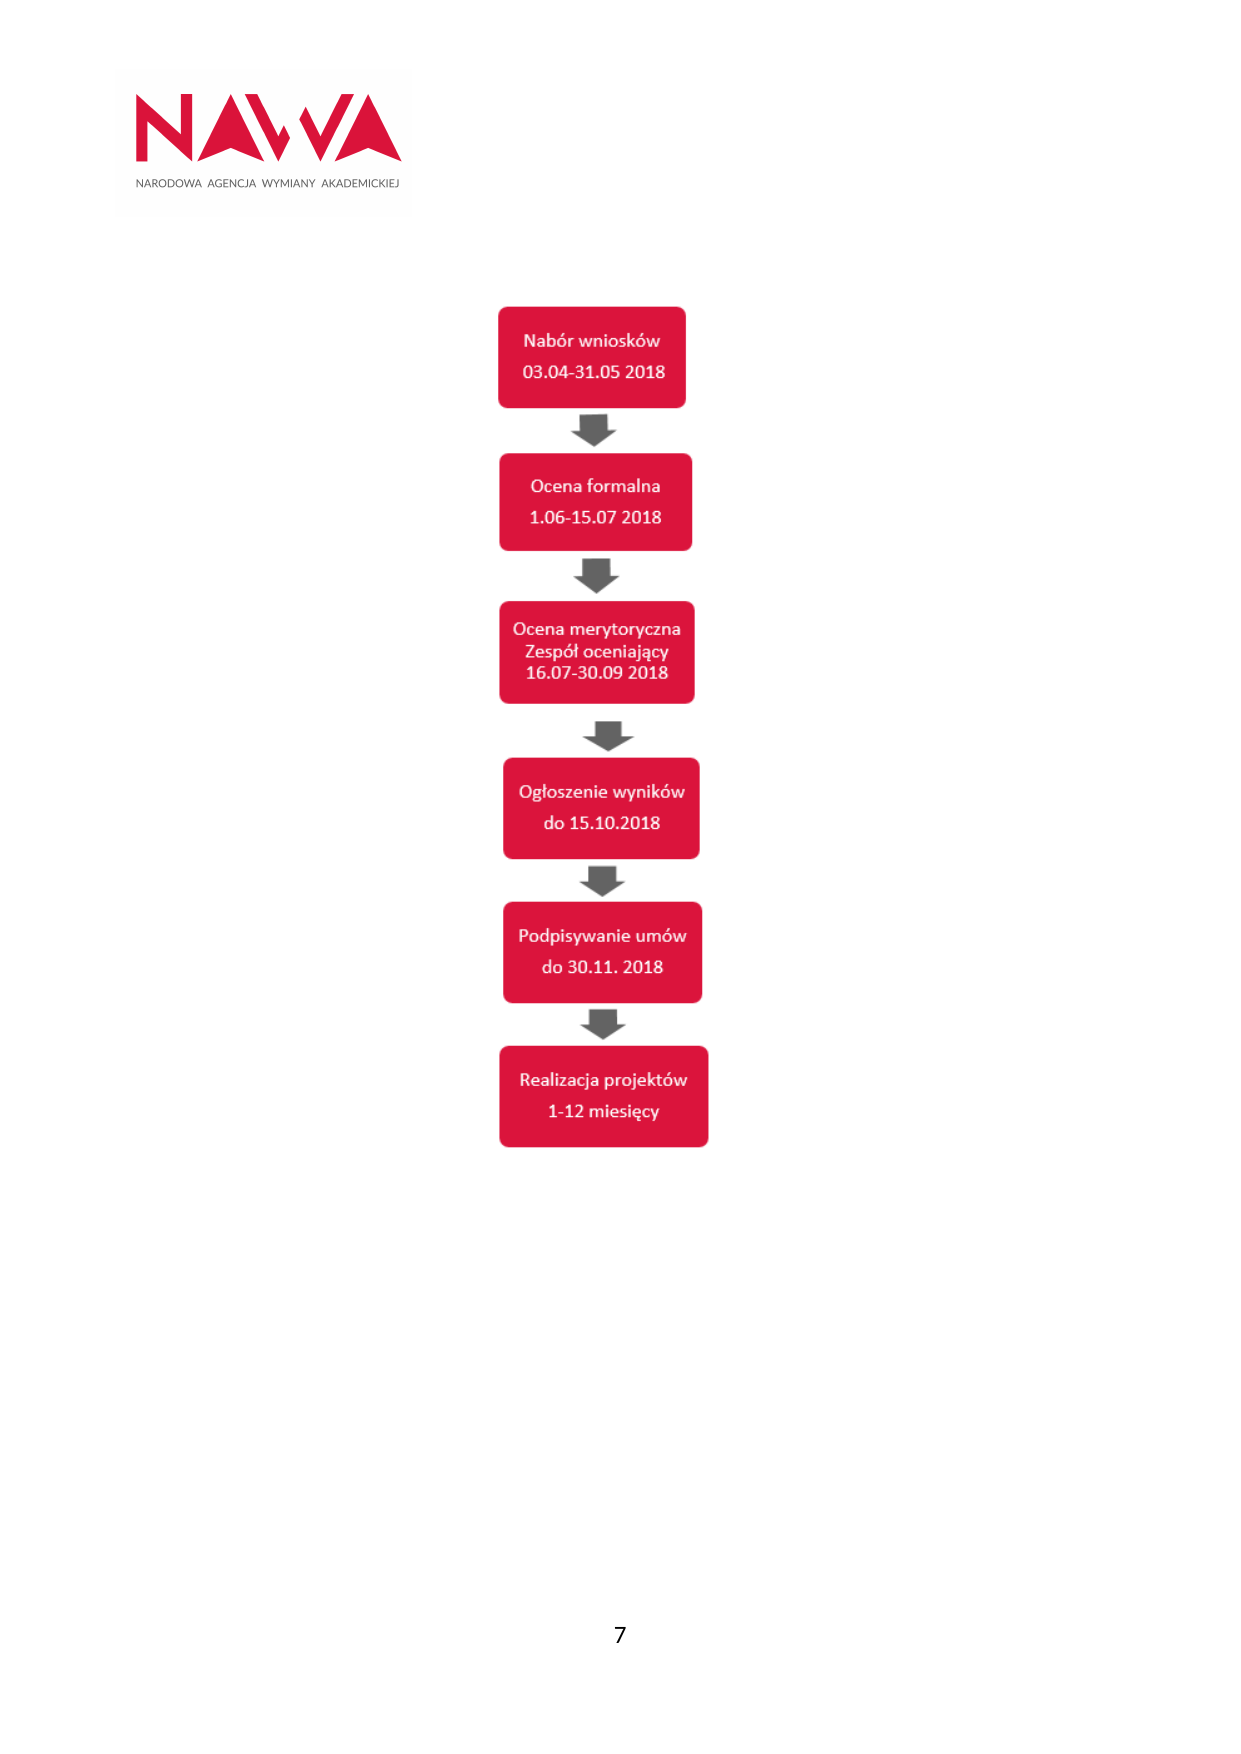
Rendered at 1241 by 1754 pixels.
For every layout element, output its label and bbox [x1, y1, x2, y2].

picture [442, 278, 840, 1195]
picture [114, 69, 412, 217]
